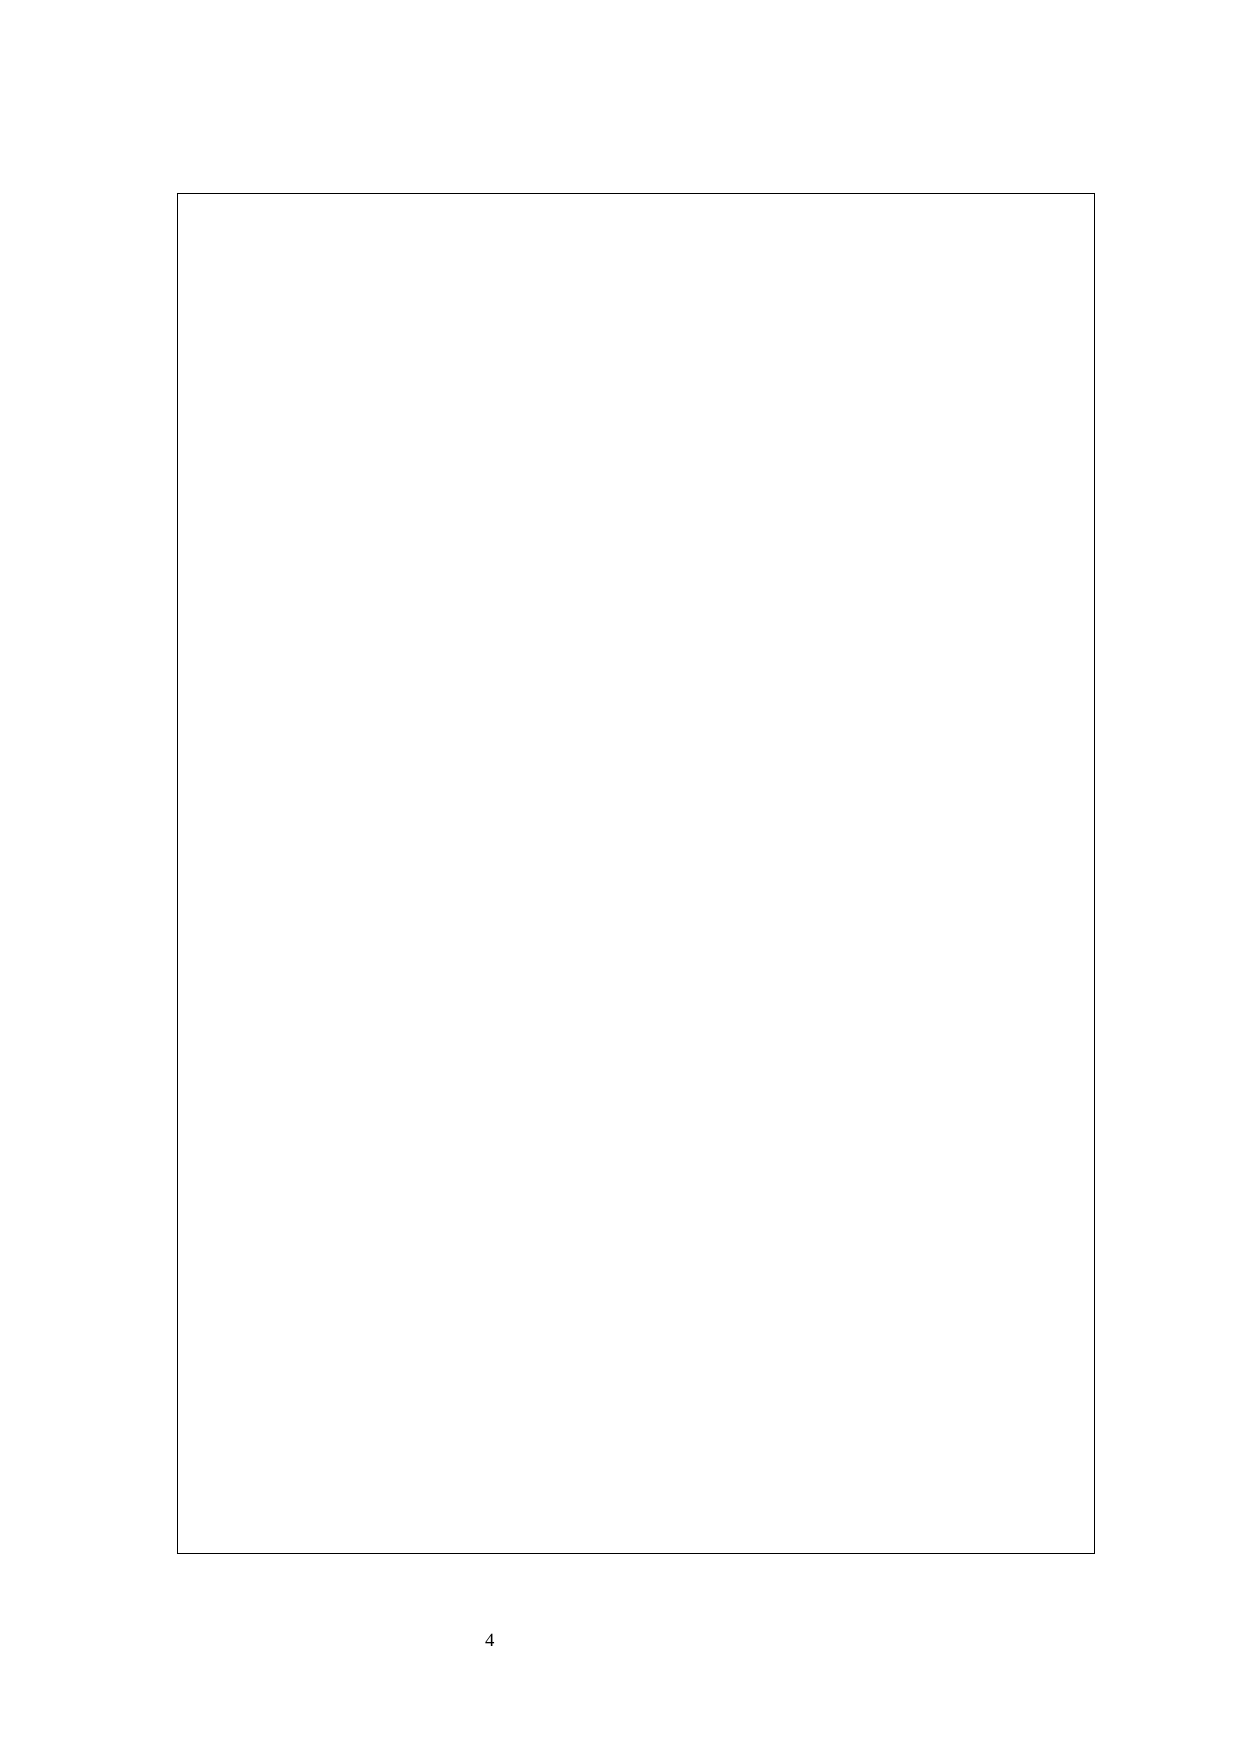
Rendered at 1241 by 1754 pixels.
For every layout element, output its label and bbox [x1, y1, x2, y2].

table_cell [178, 194, 1094, 1553]
